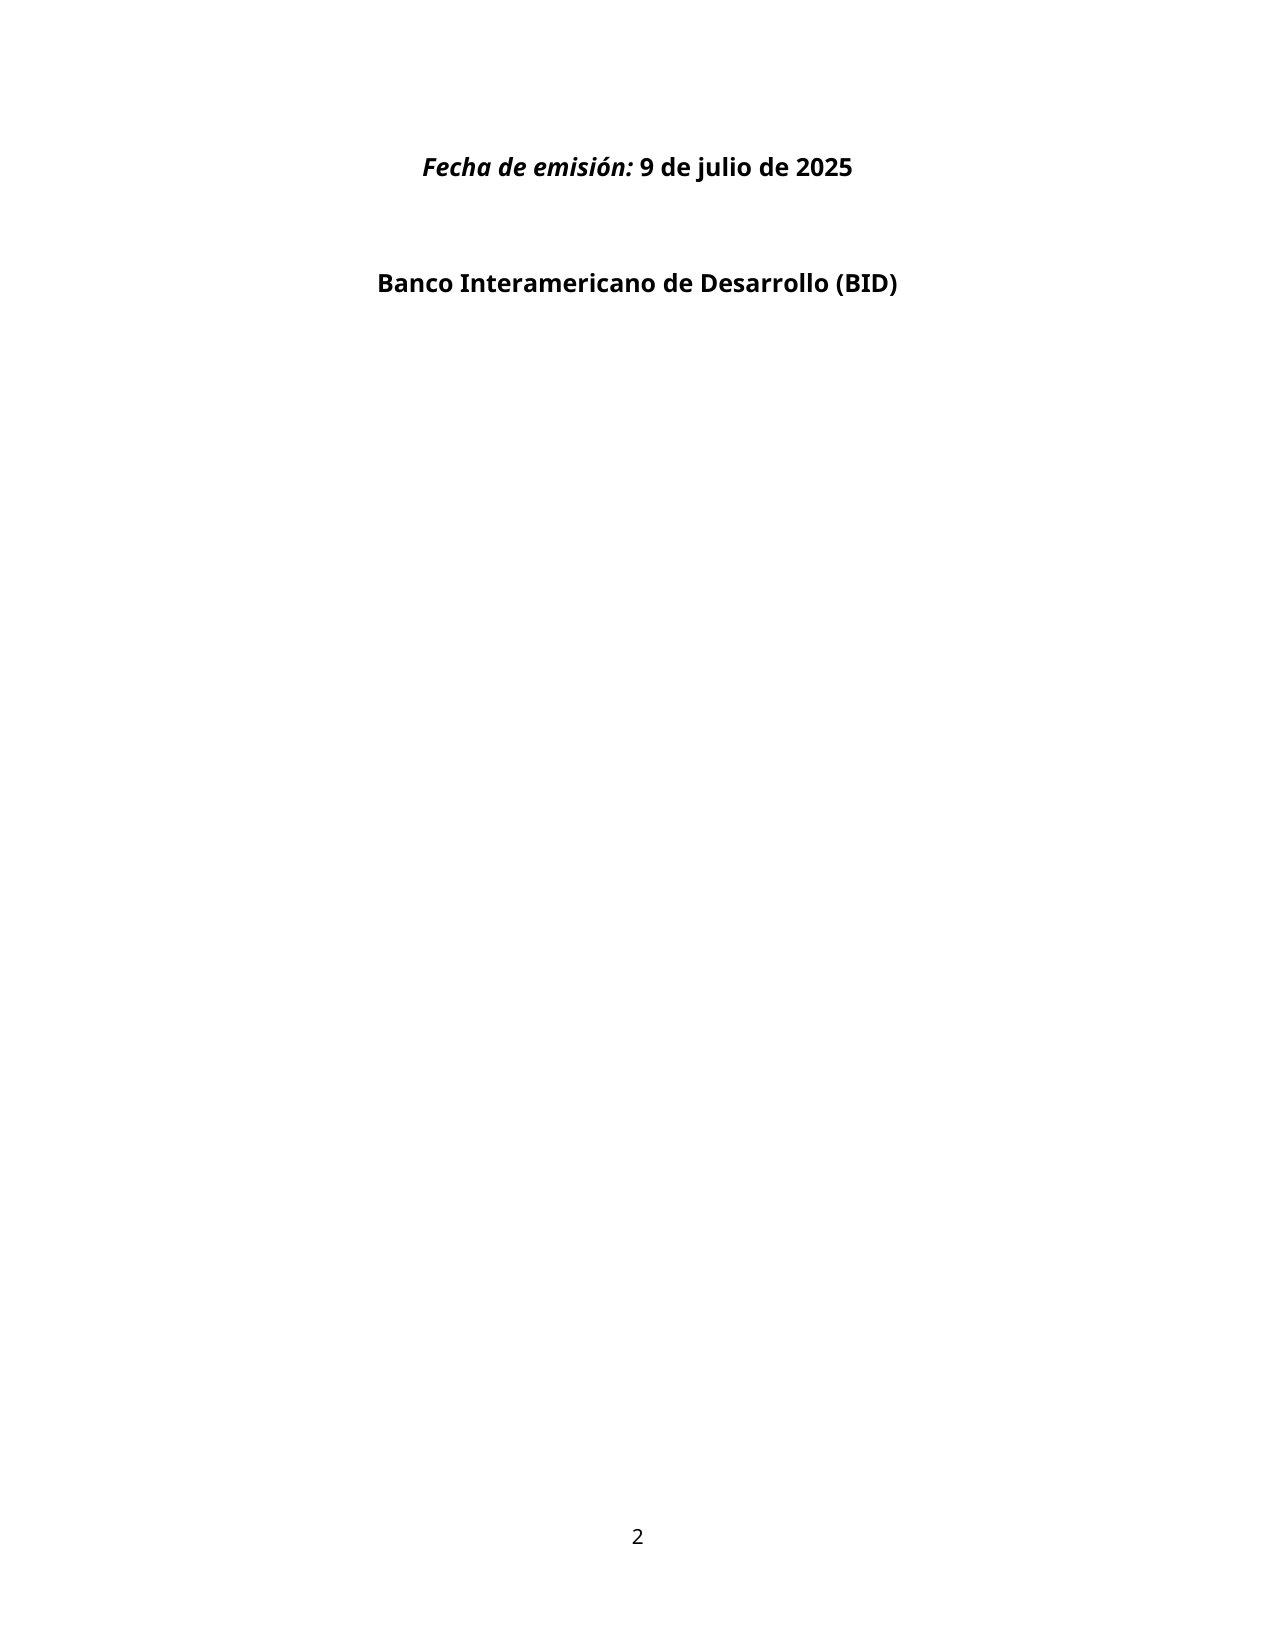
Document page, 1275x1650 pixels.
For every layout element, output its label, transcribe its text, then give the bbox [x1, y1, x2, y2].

text Fecha de emisión: 9 de julio de 2025 [150, 150, 1125, 184]
title Banco Interamericano de Desarrollo (BID) [150, 266, 1125, 300]
